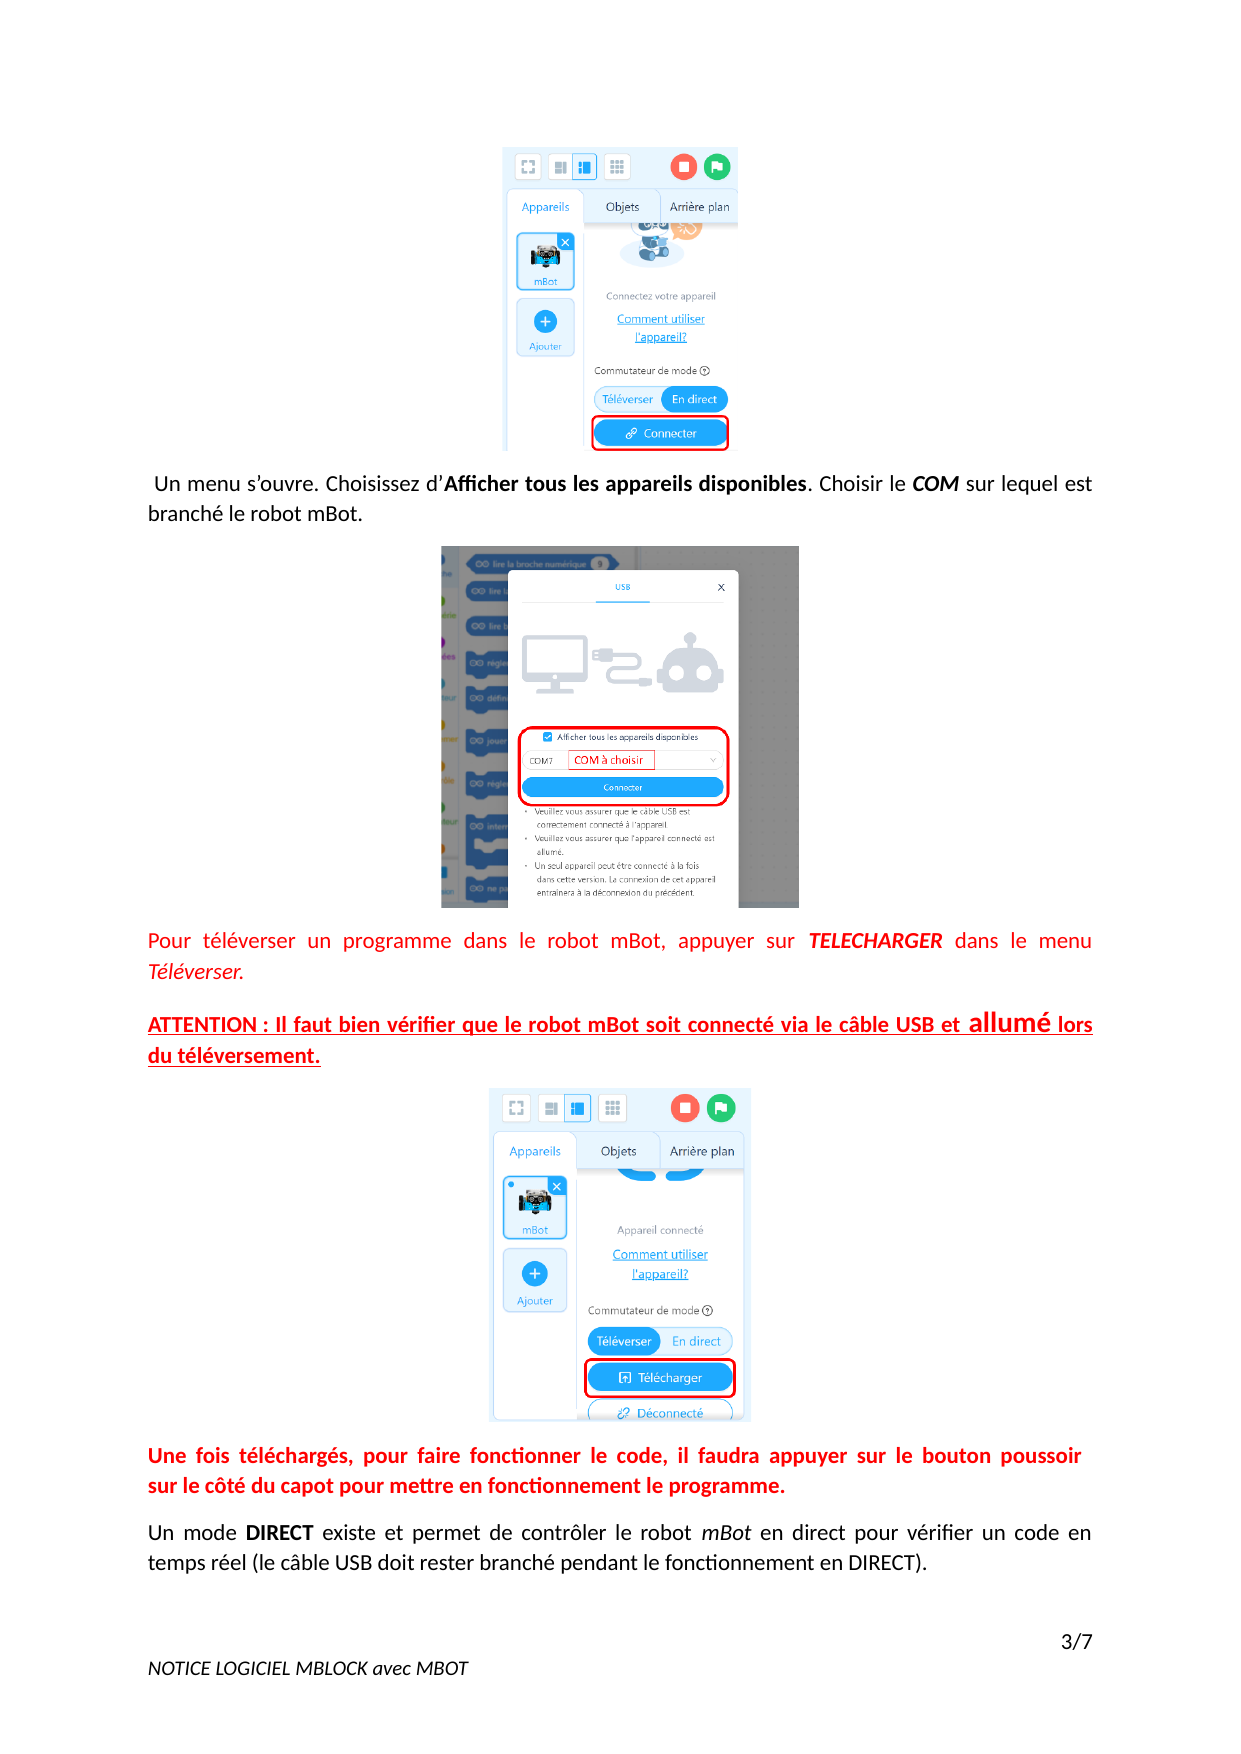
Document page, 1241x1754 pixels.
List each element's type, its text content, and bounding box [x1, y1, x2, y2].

text ATTENTION : Il faut bien vérifier que le robot mBot soit connecté via le câble USB et allumé lors du téléversement. [148, 1004, 1093, 1034]
picture [502, 147, 738, 451]
text Une fois téléchargés, pour faire fonctionner le code, il faudra appuyer sur le bouton poussoir sur le côté du capot pour mettre en fonctionnement le programme. [148, 1441, 1093, 1499]
text ATTENTION : Il faut bien vérifier que le robot mBot soit connecté via le câble USB et allumé lors du téléversement. [148, 1035, 1093, 1069]
picture [441, 546, 799, 908]
text Un menu s’ouvre. Choisissez d’Afficher tous les appareils disponibles. Choisir le COM sur lequel est branché le robot mBot. [148, 469, 1093, 528]
picture [488, 1088, 752, 1422]
text Pour téléverser un programme dans le robot mBot, appuyer sur TELECHARGER dans le menu Téléverser. [148, 927, 1093, 985]
text Un mode DIRECT existe et permet de contrôler le robot mBot en direct pour vérifier un code en temps réel (le câble USB doit rester branché pendant le fonctionnement en DIRECT). [148, 1518, 1093, 1576]
